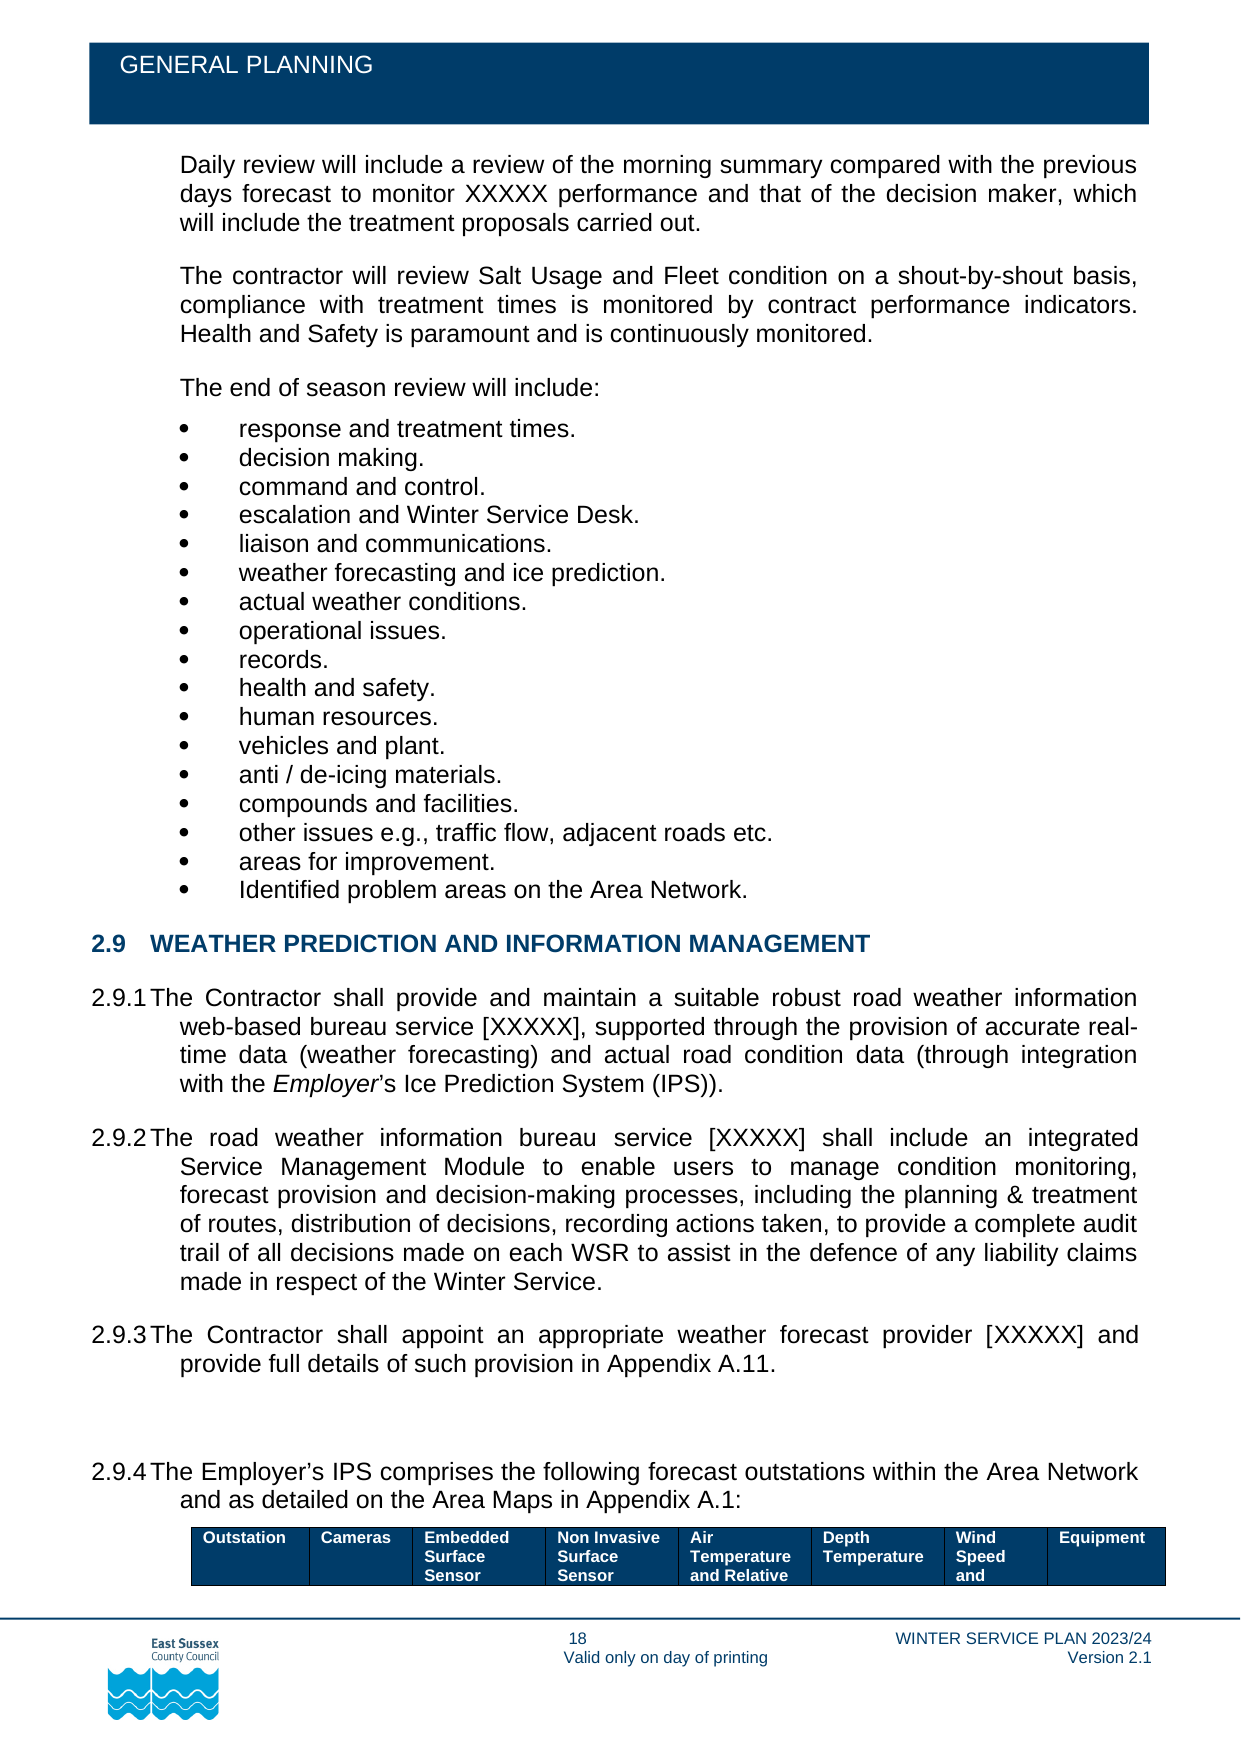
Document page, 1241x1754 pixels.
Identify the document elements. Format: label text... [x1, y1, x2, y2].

table_header Depth Temperature [812, 1528, 944, 1585]
list escalation and Winter Service Desk. [179, 500, 1139, 529]
picture [107, 1638, 219, 1720]
table_header Cameras [310, 1528, 412, 1585]
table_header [413, 1528, 545, 1585]
list other issues e.g., traffic flow, adjacent roads etc. [179, 818, 1139, 847]
text The Contractor shall provide and maintain a suitable robust road weather information web-based bureau service [XXXXX], supported through the provision of accurate real-time data (weather forecasting) and actual road condition data (through integration with the Employer’s Ice Prediction System (IPS)). [91, 983, 1139, 1098]
list anti / de-icing materials. [179, 760, 1139, 789]
list command and control. [179, 471, 1139, 500]
text WEATHER PREDICTION AND INFORMATION MANAGEMENT [91, 929, 1139, 958]
list operational issues. [179, 616, 1139, 644]
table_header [679, 1528, 811, 1585]
list Identified problem areas on the Area Network. [179, 875, 1139, 904]
list compounds and facilities. [179, 789, 1139, 818]
list Daily review will include a review of the morning summary compared with the previous days forecast to monitor XXXXX performance and that of the decision maker, which will include the treatment proposals carried out. [179, 150, 1139, 236]
list liaison and communications. [179, 529, 1139, 558]
picture [190, 1713, 205, 1720]
table_header Equipment [1048, 1528, 1165, 1585]
list actual weather conditions. [179, 587, 1139, 616]
list response and treatment times. [179, 414, 1139, 443]
list vehicles and plant. [179, 731, 1139, 760]
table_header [546, 1528, 678, 1585]
picture [166, 1713, 181, 1720]
list areas for improvement. [179, 847, 1139, 875]
list weather forecasting and ice prediction. [179, 558, 1139, 587]
picture [121, 1713, 137, 1720]
list health and safety. [179, 673, 1139, 702]
text The road weather information bureau service [XXXXX] shall include an integrated Service Management Module to enable users to manage condition monitoring, forecast provision and decision-making processes, including the planning & treatment of routes, distribution of decisions, recording actions taken, to provide a complete audit trail of all decisions made on each WSR to assist in the defence of any liability claims made in respect of the Winter Service. [91, 1123, 1139, 1296]
table_header Outstation [192, 1528, 309, 1585]
list records. [179, 644, 1139, 673]
list human resources. [179, 702, 1139, 731]
text The end of season review will include: [179, 372, 1139, 401]
text The Employer’s IPS comprises the following forecast outstations within the Area Network and as detailed on the Area Maps in Appendix A.1: [91, 1457, 1139, 1514]
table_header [945, 1528, 1047, 1585]
list decision making. [179, 443, 1139, 471]
list The contractor will review Salt Usage and Fleet condition on a shout-by-shout basis, compliance with treatment times is monitored by contract performance indicators. Health and Safety is paramount and is continuously monitored. [179, 261, 1139, 347]
text The Contractor shall appoint an appropriate weather forecast provider [XXXXX] and provide full details of such provision in Appendix A.11. [91, 1321, 1139, 1378]
